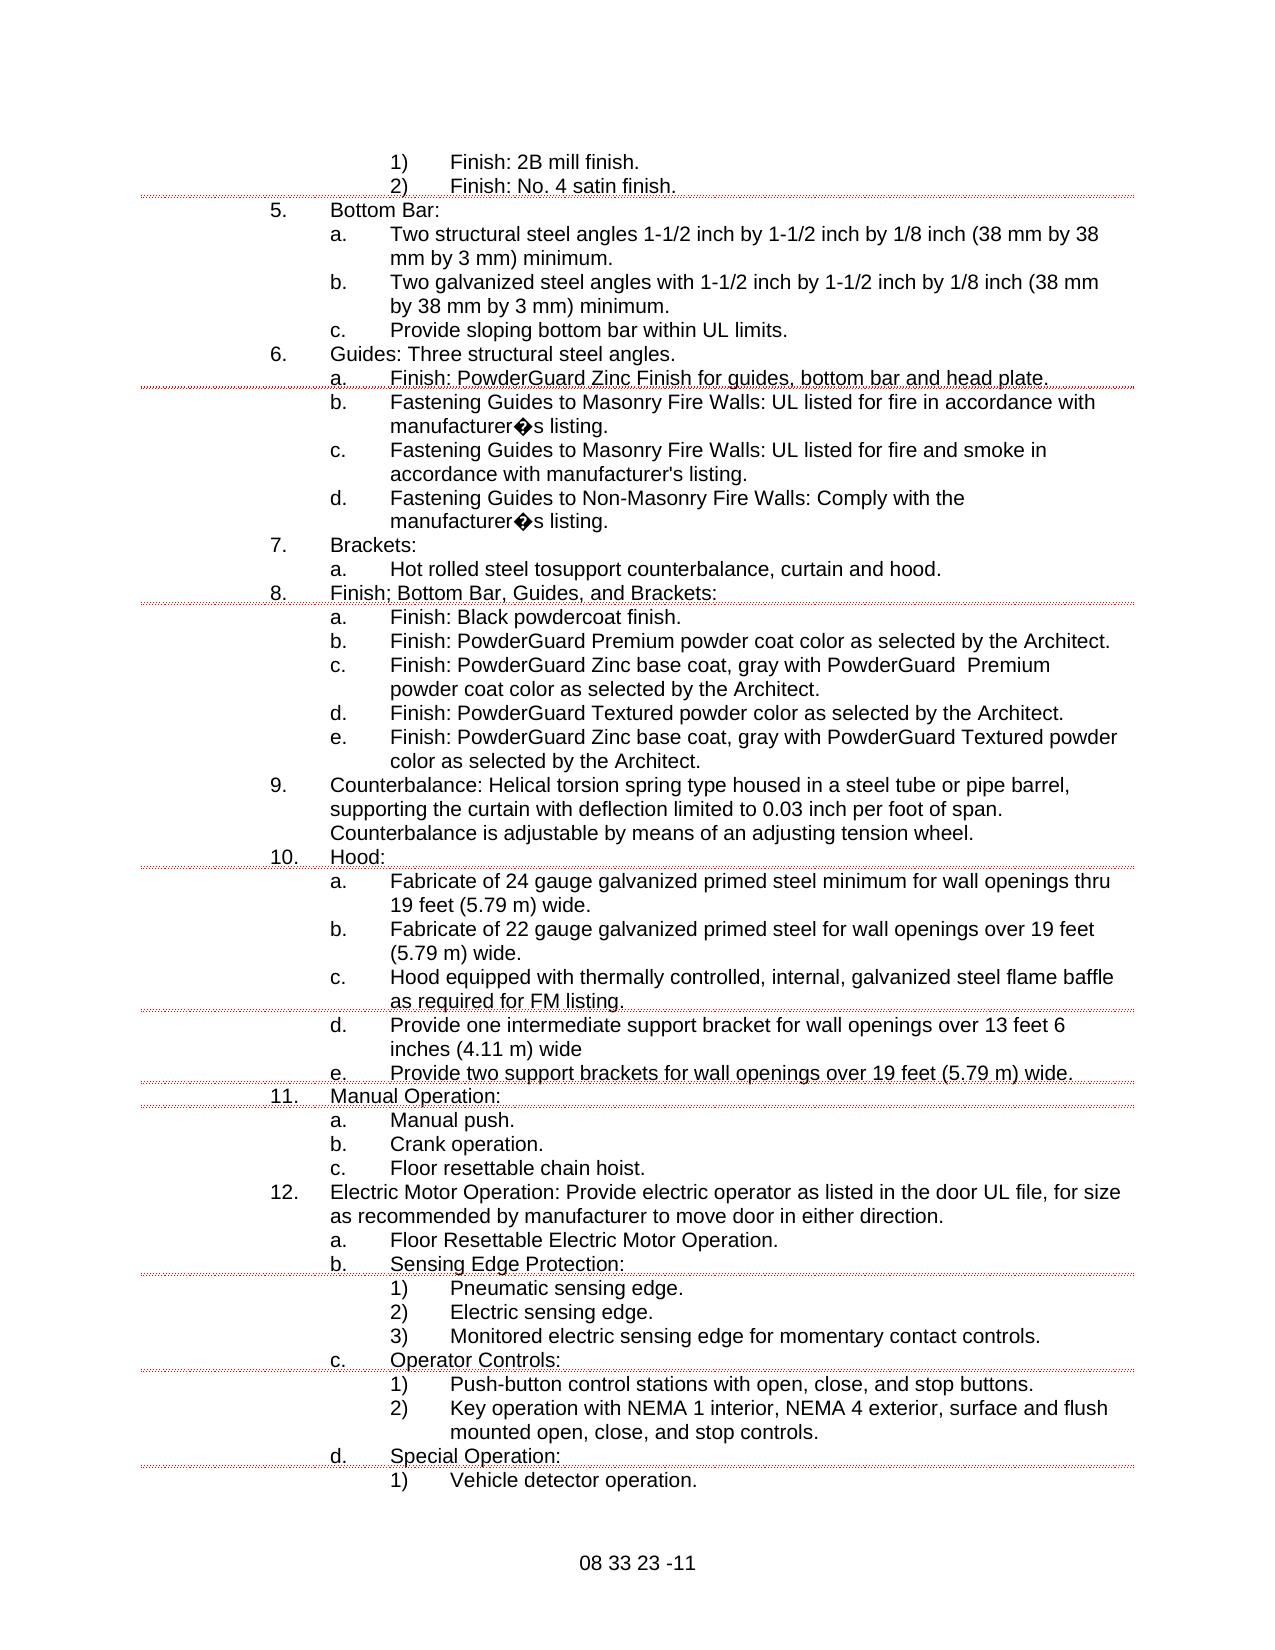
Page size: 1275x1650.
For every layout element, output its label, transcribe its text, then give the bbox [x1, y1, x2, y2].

list Sensing Edge Protection: [330, 1252, 1125, 1276]
list Fabricate of 22 gauge galvanized primed steel for wall openings over 19 feet (5.79 m) wide. [330, 917, 1125, 964]
list Provide two support brackets for wall openings over 19 feet (5.79 m) wide. [330, 1060, 1125, 1084]
list Operator Controls: [330, 1348, 1125, 1372]
list Special Operation: [330, 1444, 1125, 1468]
list Manual push. [330, 1108, 1125, 1132]
list Finish: 2B mill finish. [390, 150, 1125, 174]
list Two structural steel angles 1-1/2 inch by 1-1/2 inch by 1/8 inch (38 mm by 38 mm by 3 mm) minimum. [330, 222, 1125, 270]
list Provide sloping bottom bar within UL limits. [330, 318, 1125, 342]
list Provide one intermediate support bracket for wall openings over 13 feet 6 inches (4.11 m) wide [330, 1012, 1125, 1060]
list Bottom Bar: [270, 198, 1125, 222]
list Fabricate of 24 gauge galvanized primed steel minimum for wall openings thru 19 feet (5.79 m) wide. [330, 869, 1125, 917]
list Electric sensing edge. [390, 1300, 1125, 1324]
list Finish: Black powdercoat finish. [330, 605, 1125, 629]
list Counterbalance: Helical torsion spring type housed in a steel tube or pipe barrel, supporting the curtain with deflection limited to 0.03 inch per foot of span. Counterbalance is adjustable by means of an adjusting tension wheel. [270, 773, 1125, 845]
list Floor Resettable Electric Motor Operation. [330, 1228, 1125, 1252]
list Push-button control stations with open, close, and stop buttons. [390, 1372, 1125, 1396]
list Finish; Bottom Bar, Guides, and Brackets: [270, 581, 1125, 605]
list Crank operation. [330, 1132, 1125, 1156]
list Finish: PowderGuard Premium powder coat color as selected by the Architect. [330, 629, 1125, 653]
list Finish: PowderGuard Textured powder color as selected by the Architect. [330, 701, 1125, 725]
list Electric Motor Operation: Provide electric operator as listed in the door UL file, for size as recommended by manufacturer to move door in either direction. [270, 1180, 1125, 1228]
list Finish: PowderGuard Zinc base coat, gray with PowderGuard Textured powder color as selected by the Architect. [330, 725, 1125, 773]
list Pneumatic sensing edge. [390, 1276, 1125, 1300]
list Finish: PowderGuard Zinc base coat, gray with PowderGuard Premium powder coat color as selected by the Architect. [330, 653, 1125, 701]
list Finish: PowderGuard Zinc Finish for guides, bottom bar and head plate. [330, 366, 1125, 389]
list Fastening Guides to Masonry Fire Walls: UL listed for fire in accordance with manufacturer�s listing. [330, 389, 1125, 437]
list Fastening Guides to Non-Masonry Fire Walls: Comply with the manufacturer�s listing. [330, 485, 1125, 533]
list Brackets: [270, 533, 1125, 557]
list Finish: No. 4 satin finish. [390, 174, 1125, 198]
list Vehicle detector operation. [390, 1468, 1125, 1492]
list Fastening Guides to Masonry Fire Walls: UL listed for fire and smoke in accordance with manufacturer's listing. [330, 437, 1125, 485]
list Monitored electric sensing edge for momentary contact controls. [390, 1324, 1125, 1348]
list Hot rolled steel tosupport counterbalance, curtain and hood. [330, 557, 1125, 581]
list Guides: Three structural steel angles. [270, 342, 1125, 366]
list Floor resettable chain hoist. [330, 1156, 1125, 1180]
list Hood: [270, 845, 1125, 869]
list Key operation with NEMA 1 interior, NEMA 4 exterior, surface and flush mounted open, close, and stop controls. [390, 1396, 1125, 1444]
list Hood equipped with thermally controlled, internal, galvanized steel flame baffle as required for FM listing. [330, 964, 1125, 1012]
list Two galvanized steel angles with 1-1/2 inch by 1-1/2 inch by 1/8 inch (38 mm by 38 mm by 3 mm) minimum. [330, 270, 1125, 318]
list Manual Operation: [270, 1084, 1125, 1108]
